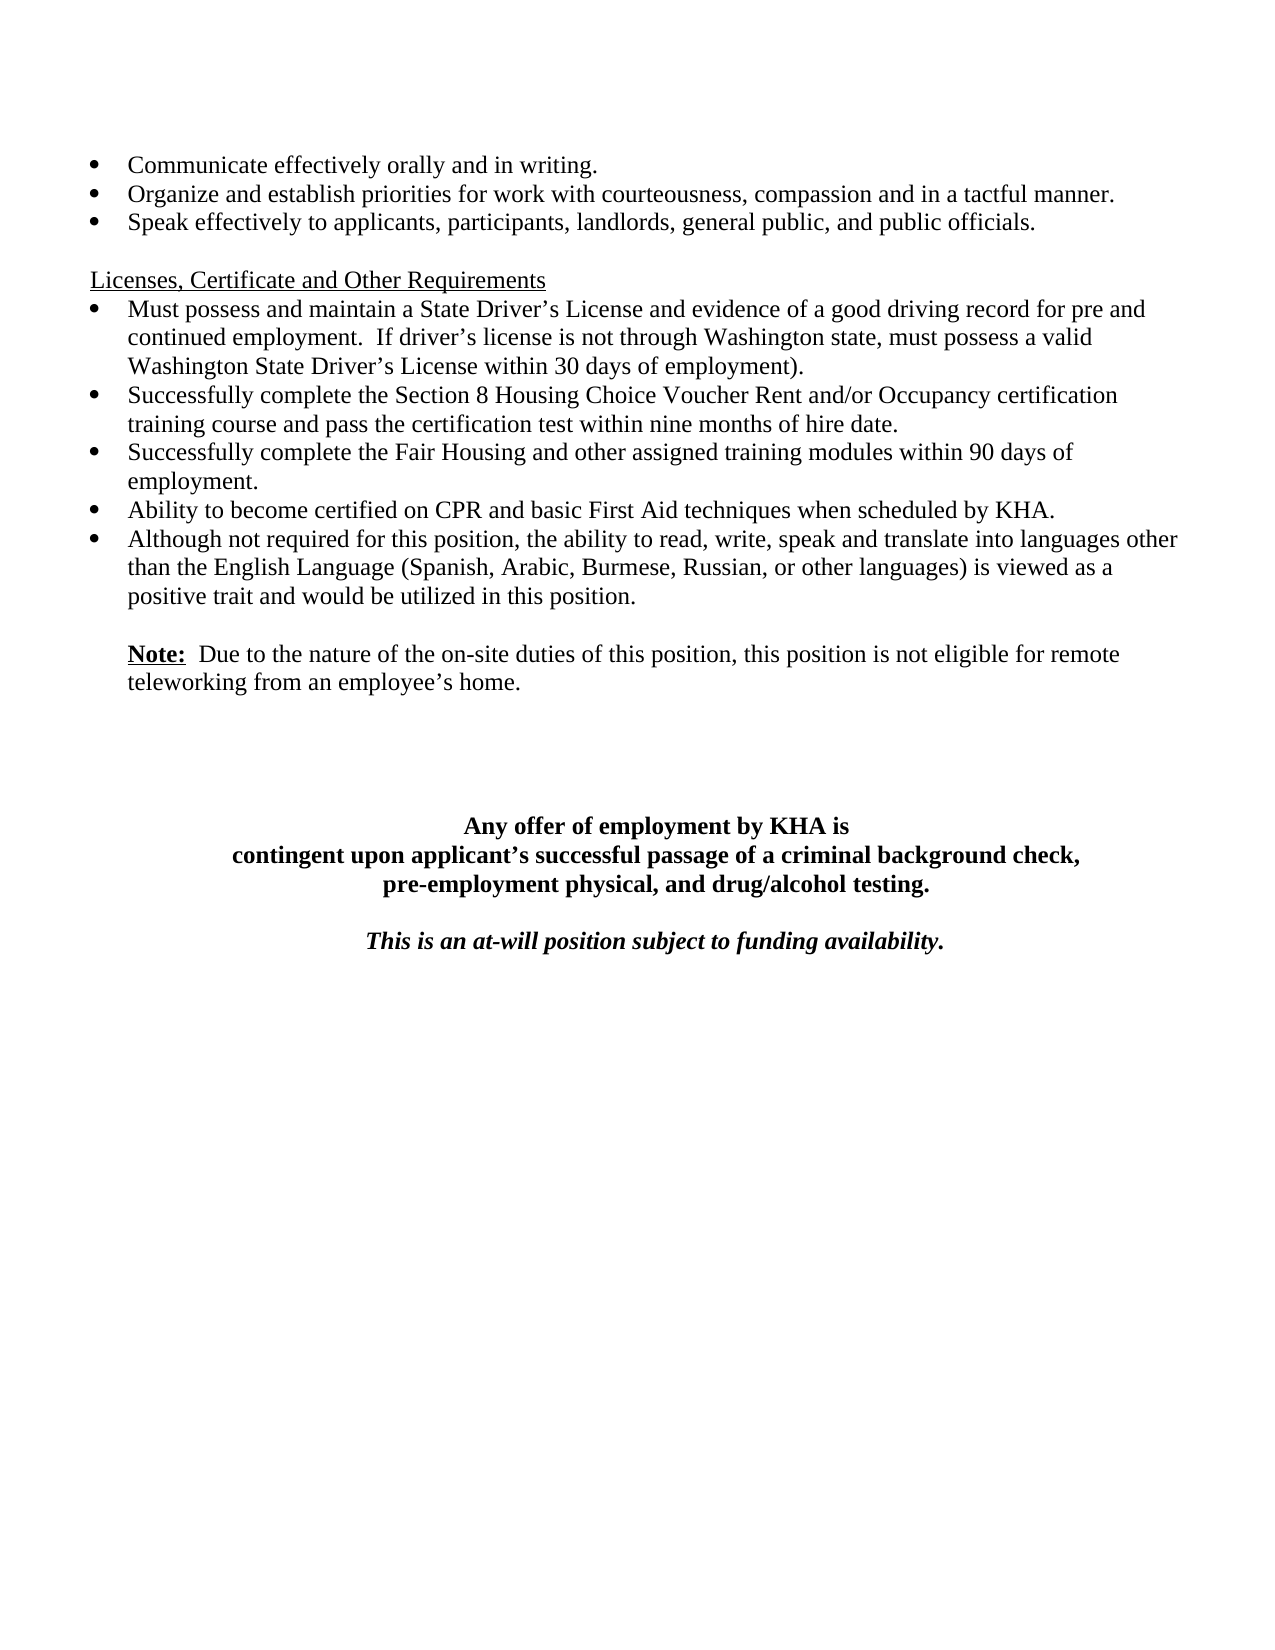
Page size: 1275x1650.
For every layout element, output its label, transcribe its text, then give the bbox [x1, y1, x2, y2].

text contingent upon applicant’s successful passage of a criminal background check, [127, 840, 1185, 869]
list Ability to become certified on CPR and basic First Aid techniques when scheduled by KHA. [90, 495, 1185, 524]
text This is an at-will position subject to funding availability. [127, 926, 1185, 955]
list Successfully complete the Section 8 Housing Choice Voucher Rent and/or Occupancy certification training course and pass the certification test within nine months of hire date. [90, 380, 1185, 437]
list Communicate effectively orally and in writing. [90, 150, 1185, 179]
list Speak effectively to applicants, participants, landlords, general public, and public officials. [90, 207, 1185, 236]
text pre-employment physical, and drug/alcohol testing. [127, 869, 1185, 897]
list Although not required for this position, the ability to read, write, speak and translate into languages other than the English Language (Spanish, Arabic, Burmese, Russian, or other languages) is viewed as a positive trait and would be utilized in this position. [90, 524, 1185, 610]
list Organize and establish priorities for work with courteousness, compassion and in a tactful manner. [90, 179, 1185, 207]
text Note: Due to the nature of the on-site duties of this position, this position is not eligible for remote teleworking from an employee’s home. [127, 639, 1185, 696]
list Successfully complete the Fair Housing and other assigned training modules within 90 days of employment. [90, 437, 1185, 495]
list Must possess and maintain a State Driver’s License and evidence of a good driving record for pre and continued employment. If driver’s license is not through Washington state, must possess a valid Washington State Driver’s License within 30 days of employment). [90, 294, 1185, 380]
subtitle Licenses, Certificate and Other Requirements [90, 265, 1185, 294]
text Any offer of employment by KHA is [127, 811, 1185, 840]
